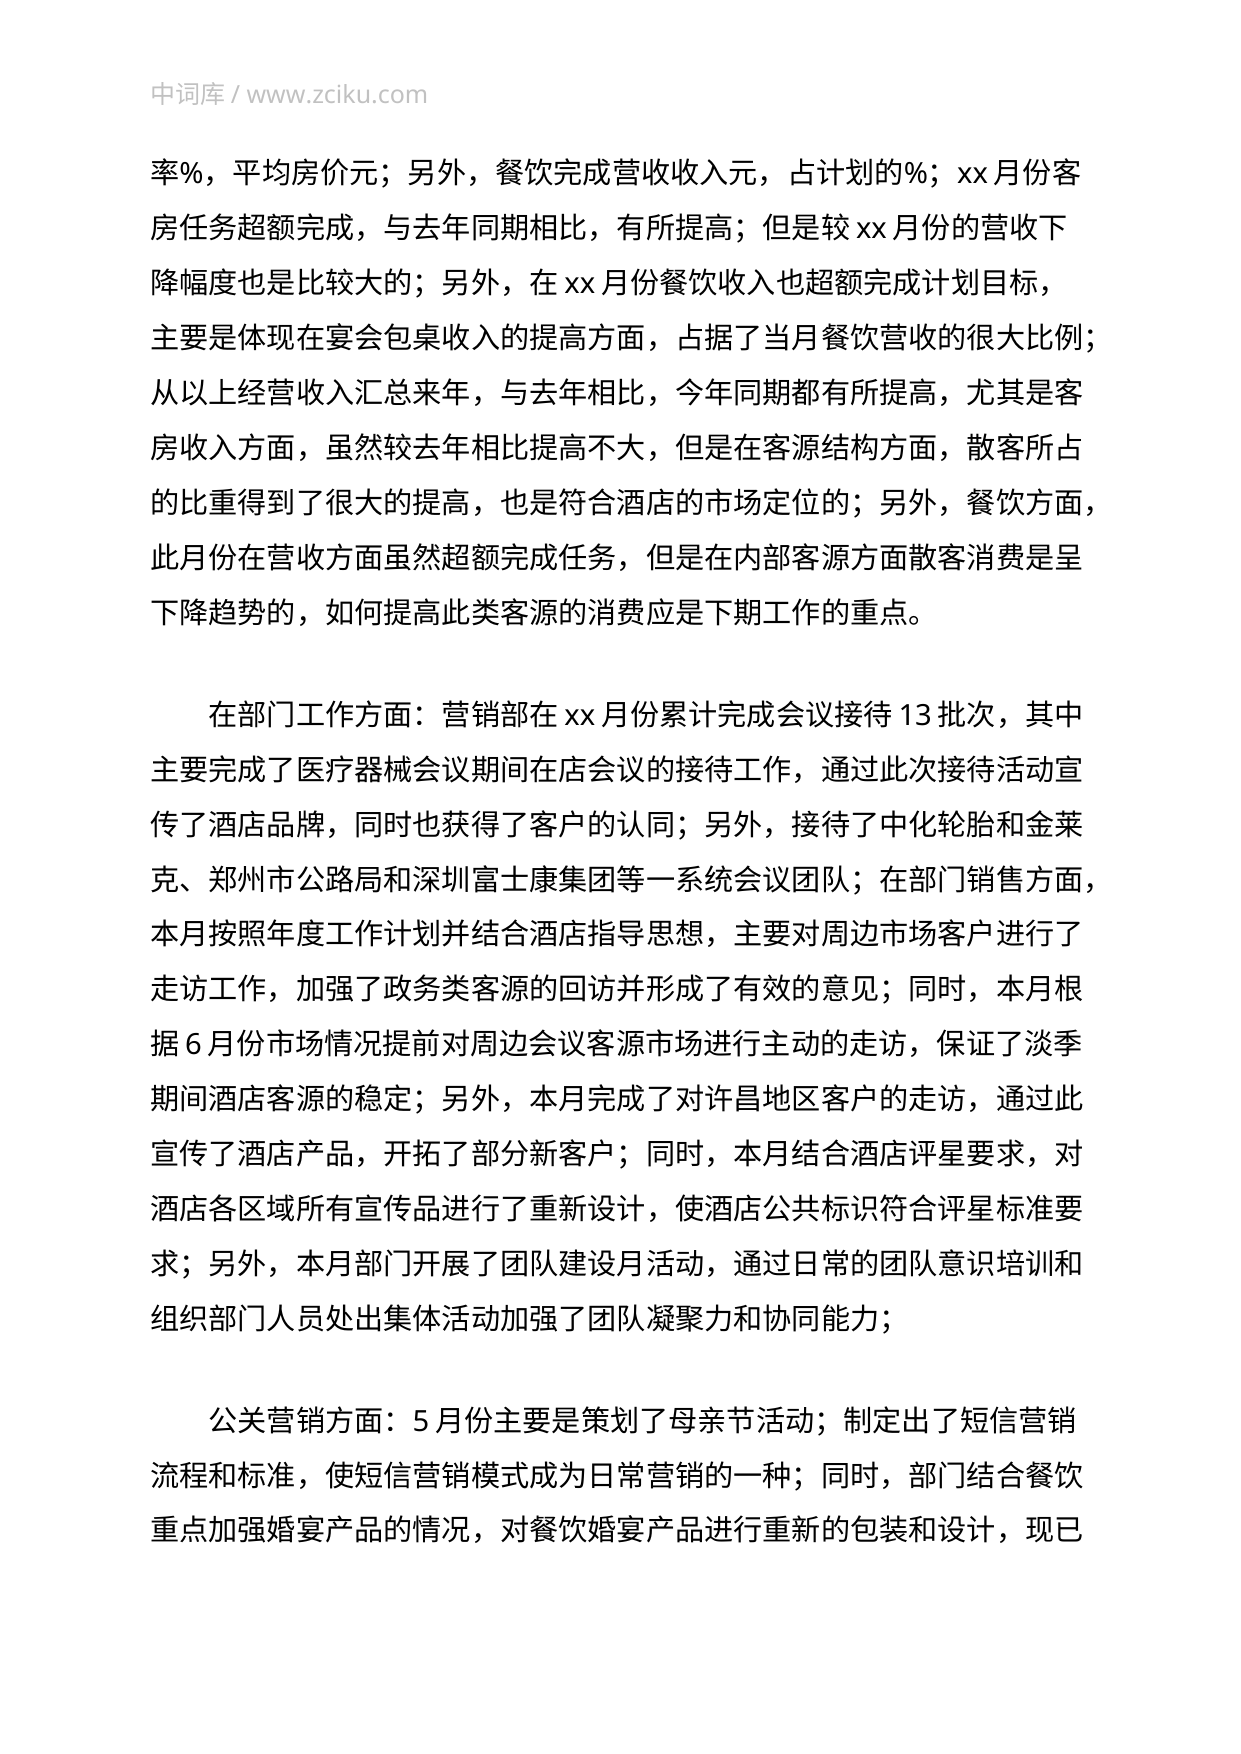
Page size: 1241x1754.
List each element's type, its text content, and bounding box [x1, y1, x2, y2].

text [150, 1397, 1090, 1549]
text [150, 150, 1090, 632]
text 在部门工作方面：营销部在xx月份累计完成会议接待13批次，其中主要完成了医疗器械会议期间在店会议的接待工作，通过此次接待活动宣传了酒店品牌，同时也获得了客户的认同；另外，接待了中化轮胎和金莱克、郑州市公路局和深圳富士康集团等一系统会议团队；在部门销售方面，本月按照年度工作计划并结合酒店指导思想，主要对周边市场客户进行了走访工作，加强了政务类客源的回访并形成了有效的意见；同时，本月根据6月份市场情况提前对周边会议客源市场进行主动的走访，保证了淡季期间酒店客源的稳定；另外，本月完成了对许昌地区客户的走访，通过此宣传了酒店产品，开拓了部分新客户；同时，本月结合酒店评星要求，对酒店各区域所有宣传品进行了重新设计，使酒店公共标识符合评星标准要求；另外，本月部门开展了团队建设月活动，通过日常的团队意识培训和组织部门人员处出集体活动加强了团队凝聚力和协同能力； [150, 691, 1090, 1338]
